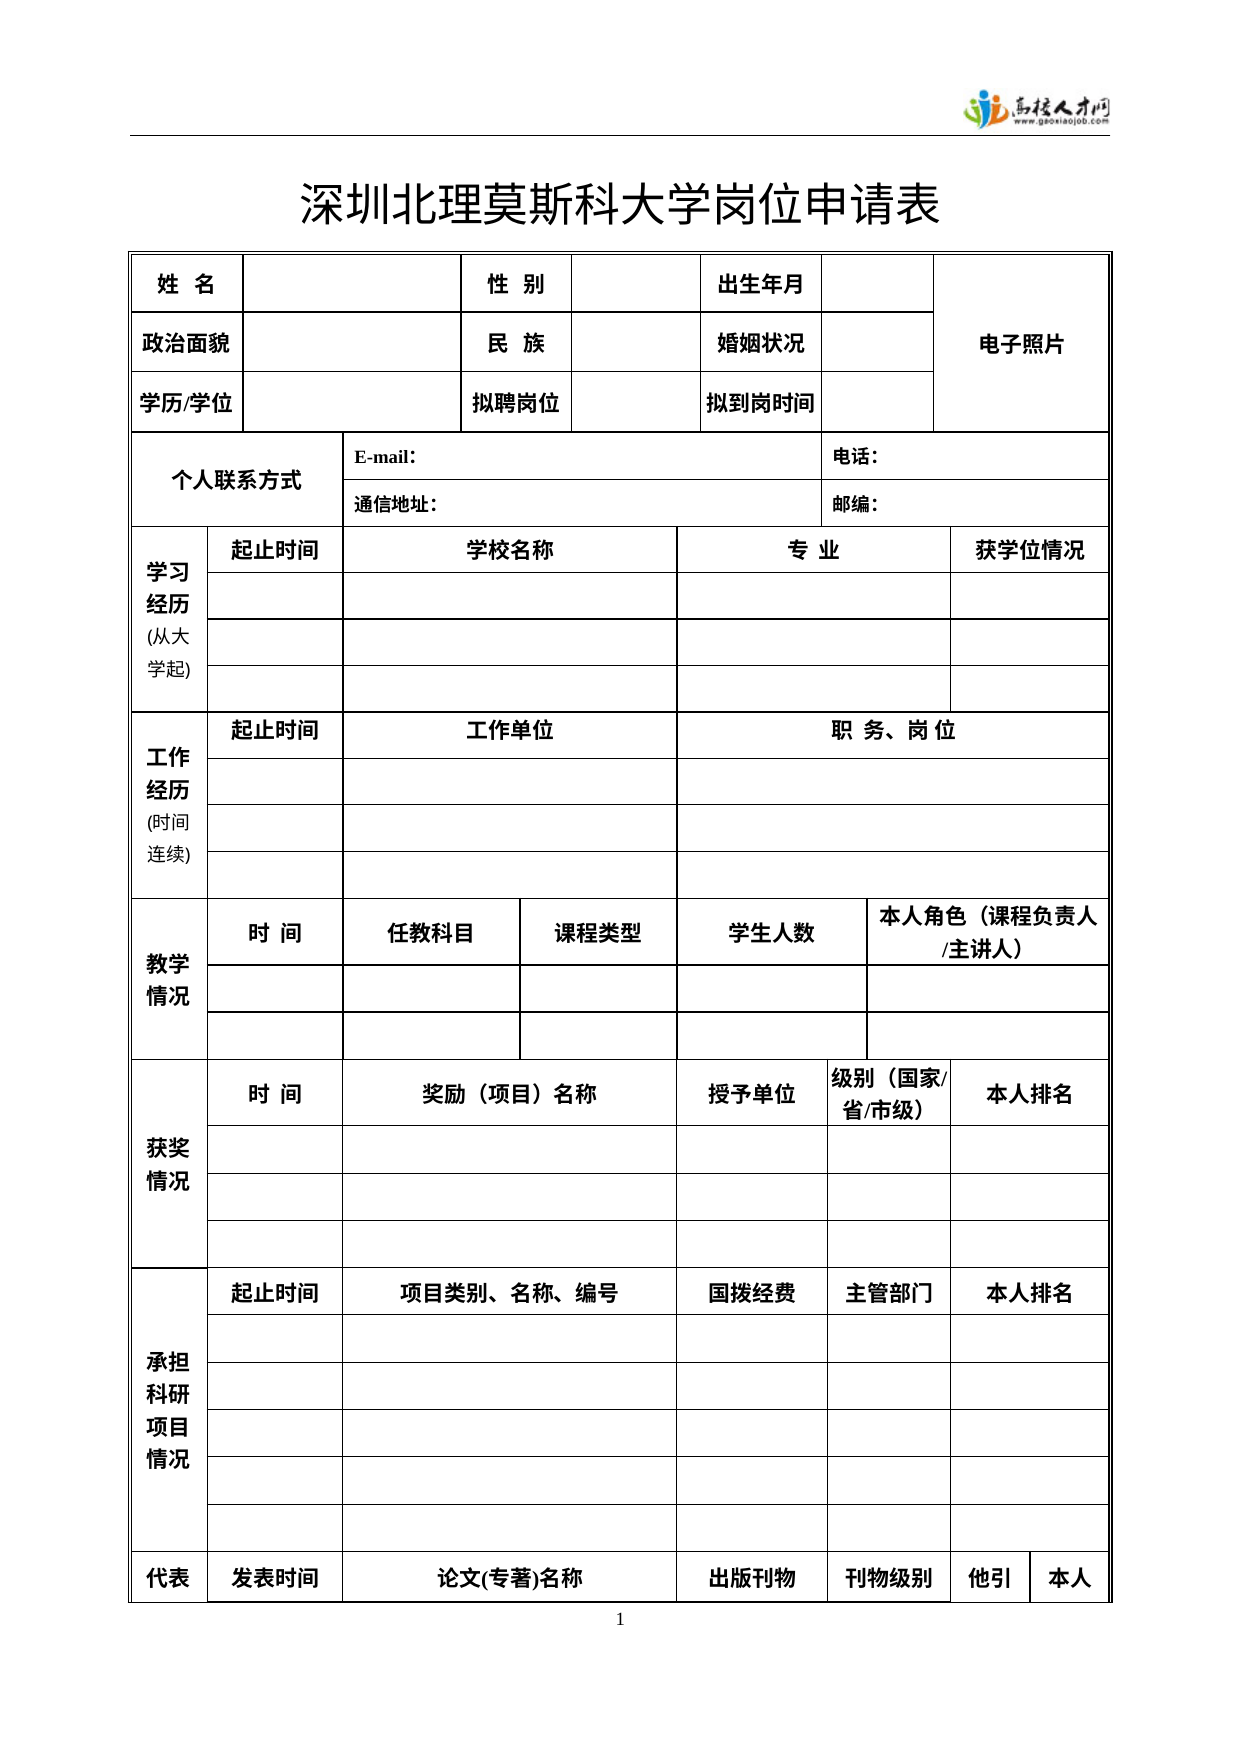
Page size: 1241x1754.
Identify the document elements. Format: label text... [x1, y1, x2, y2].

text 深圳北理莫斯科大学岗位申请表 [130, 153, 1110, 251]
table_cell [572, 313, 700, 371]
table_cell 他引情况 [951, 1552, 1029, 1601]
table_cell 职 务、岗 位 [678, 713, 1108, 758]
table_cell 学历/学位 [132, 372, 242, 431]
table_cell [208, 1013, 342, 1058]
table_cell [951, 1363, 1108, 1409]
table_cell 获奖情况 [132, 1060, 207, 1267]
table_cell [678, 620, 950, 664]
table_cell 承担科研项目情况 [132, 1269, 207, 1551]
table_cell [343, 1505, 676, 1551]
table_cell [678, 966, 866, 1011]
table_cell [208, 759, 342, 804]
table_cell 时 间 [208, 899, 342, 964]
table_cell [208, 573, 342, 618]
table_cell 工作经历(时间连续) [132, 713, 207, 897]
table_cell 本人排名 [951, 1268, 1108, 1314]
table_header [822, 255, 933, 311]
table_header [572, 255, 700, 311]
table_cell 教学情况 [132, 899, 207, 1058]
table_cell 课程类型 [521, 899, 676, 964]
table_cell [677, 1410, 827, 1456]
table_cell 本人角色（课程负责人/主讲人） [868, 899, 1108, 964]
table_cell [828, 1505, 950, 1551]
table_cell 论文(专著)名称 [343, 1552, 676, 1601]
table_cell [677, 1505, 827, 1551]
table_cell [951, 666, 1108, 711]
table_cell [828, 1221, 950, 1267]
table_cell [521, 966, 676, 1011]
table_cell [678, 805, 1108, 851]
table_cell 主管部门 [828, 1268, 950, 1314]
table_cell [343, 1410, 676, 1456]
table_cell 民 族 [462, 313, 571, 371]
table_cell 出版刊物 [677, 1552, 827, 1601]
table_header 电子照片 [934, 255, 1108, 431]
table_cell [678, 573, 950, 618]
table_cell [343, 1221, 676, 1267]
table_cell 刊物级别 [828, 1552, 950, 1601]
table_header 姓 名 [132, 255, 242, 311]
table_cell 时 间 [208, 1060, 342, 1125]
table_cell [244, 372, 460, 431]
table_cell [208, 966, 342, 1011]
table_cell 学习经历 (从大学起) [132, 527, 207, 711]
table_cell [208, 1126, 342, 1172]
table_cell [822, 313, 933, 371]
table_cell [677, 1126, 827, 1172]
table_cell [343, 1126, 676, 1172]
table_cell [951, 1410, 1108, 1456]
table_cell [344, 805, 676, 851]
table_cell 获学位情况 [951, 527, 1108, 571]
table_cell 发表时间 [208, 1552, 342, 1601]
table_cell [828, 1363, 950, 1409]
table_cell [344, 852, 676, 897]
table_cell 政治面貌 [132, 313, 242, 371]
table_cell [822, 372, 933, 431]
table_cell 起止时间 [208, 713, 342, 758]
table_cell 国拨经费 [677, 1268, 827, 1314]
table_cell [678, 1013, 866, 1058]
table_cell 代表性论文及专著 (限10篇) [132, 1552, 207, 1601]
table_cell 本人角色 [1031, 1552, 1108, 1601]
table_cell [208, 805, 342, 851]
table_cell 级别（国家/省/市级） [828, 1060, 950, 1125]
table_cell [951, 1457, 1108, 1503]
table_cell [828, 1457, 950, 1503]
table_cell 起止时间 [208, 527, 342, 571]
table_cell [208, 620, 342, 664]
table_cell [951, 1126, 1108, 1172]
table_cell 电话： [822, 433, 1108, 478]
table_cell 奖励（项目）名称 [343, 1060, 676, 1125]
table_cell [868, 966, 1108, 1011]
table_cell [244, 313, 460, 371]
table_cell [572, 372, 700, 431]
table_cell [868, 1013, 1108, 1058]
table_cell [343, 1174, 676, 1220]
table_header 出生年月 [701, 255, 821, 311]
table_cell [951, 620, 1108, 664]
table_cell [344, 966, 519, 1011]
table_cell 通信地址： [344, 480, 821, 526]
table_cell [677, 1457, 827, 1503]
table_cell 学校名称 [344, 527, 676, 571]
table_cell 授予单位 [677, 1060, 827, 1125]
table_cell [208, 1363, 342, 1409]
table_cell [344, 573, 676, 618]
table_cell [208, 1221, 342, 1267]
table_cell 任教科目 [344, 899, 519, 964]
table_header 性 别 [462, 255, 571, 311]
table_cell [344, 759, 676, 804]
table_cell [208, 1174, 342, 1220]
table_cell [343, 1363, 676, 1409]
table_cell 婚姻状况 [701, 313, 821, 371]
table_cell 工作单位 [344, 713, 676, 758]
table_cell [828, 1410, 950, 1456]
table_cell 专 业 [678, 527, 950, 571]
table_cell [208, 666, 342, 711]
table_cell [678, 852, 1108, 897]
table_cell [344, 1013, 519, 1058]
picture [963, 88, 1111, 133]
table_cell [344, 620, 676, 664]
table_cell E-mail： [344, 433, 821, 478]
table_cell [677, 1315, 827, 1362]
table_cell [951, 1221, 1108, 1267]
table_cell [678, 759, 1108, 804]
table_cell 拟到岗时间 [701, 372, 821, 431]
table_cell [828, 1315, 950, 1362]
table_cell [951, 1174, 1108, 1220]
table_cell 项目类别、名称、编号 [343, 1268, 676, 1314]
table_cell [677, 1363, 827, 1409]
table_cell [208, 1505, 342, 1551]
table_header [244, 255, 460, 311]
table_cell [677, 1221, 827, 1267]
table_cell [208, 1410, 342, 1456]
table_cell [951, 573, 1108, 618]
table_cell [208, 1457, 342, 1503]
table_cell [677, 1174, 827, 1220]
table_cell [521, 1013, 676, 1058]
table_cell 起止时间 [208, 1268, 342, 1314]
table_cell [343, 1457, 676, 1503]
table_cell [951, 1315, 1108, 1362]
table_cell [208, 1315, 342, 1362]
table_cell [344, 666, 676, 711]
table_cell 本人排名 [951, 1060, 1108, 1125]
table_cell 邮编： [822, 480, 1108, 526]
table_cell [828, 1126, 950, 1172]
table_cell [678, 666, 950, 711]
table_cell [343, 1315, 676, 1362]
table_cell [951, 1505, 1108, 1551]
table_cell [208, 852, 342, 897]
table_cell 拟聘岗位 [462, 372, 571, 431]
table_cell 个人联系方式 [132, 433, 342, 526]
table_cell [828, 1174, 950, 1220]
table_cell 学生人数 [678, 899, 866, 964]
